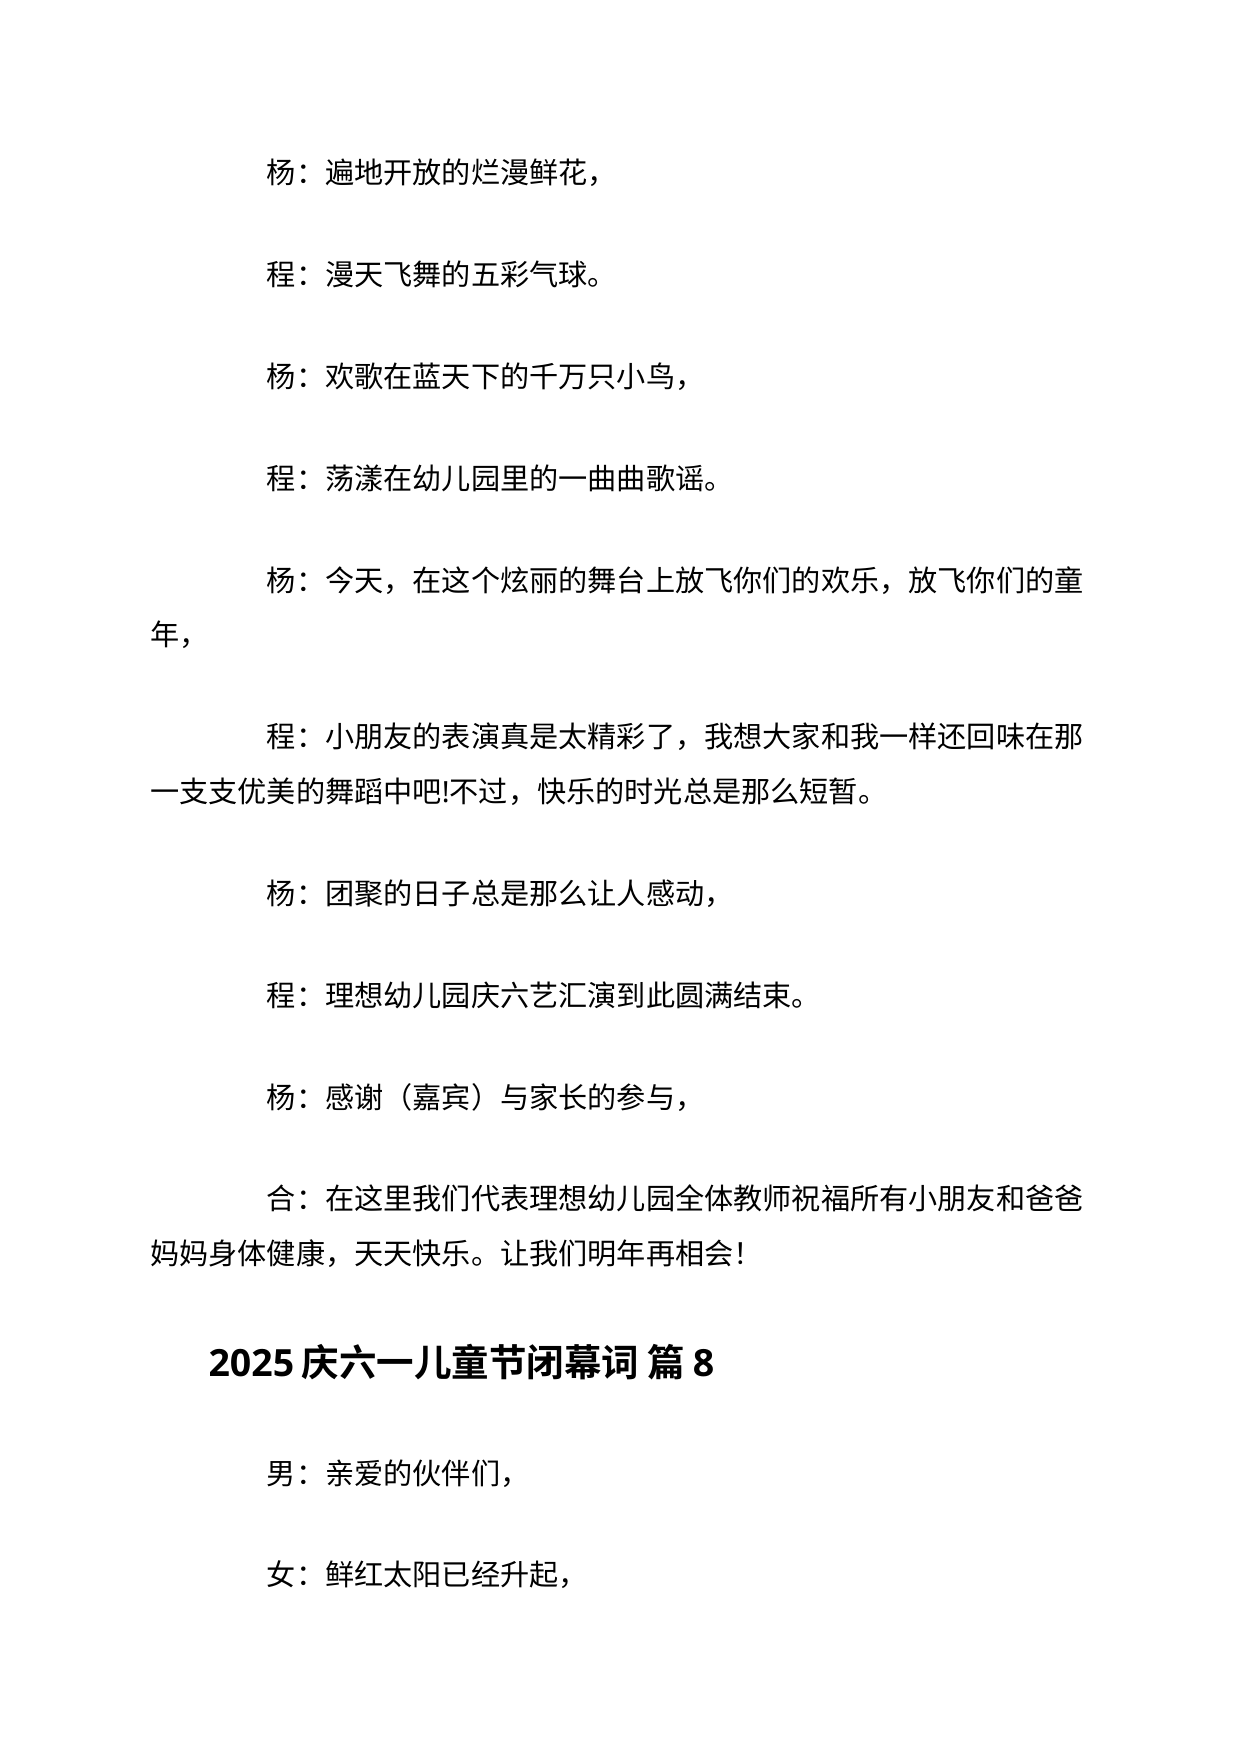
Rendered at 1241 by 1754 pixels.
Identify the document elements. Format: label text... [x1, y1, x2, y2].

text 2025庆六一儿童节闭幕词 篇8 [150, 1333, 1090, 1387]
text 程：小朋友的表演真是太精彩了，我想大家和我一样还回味在那一支支优美的舞蹈中吧!不过，快乐的时光总是那么短暂。 [150, 714, 1090, 811]
text 程：理想幼儿园庆六艺汇演到此圆满结束。 [150, 972, 1090, 1015]
text 杨：今天，在这个炫丽的舞台上放飞你们的欢乐，放飞你们的童年， [150, 557, 1090, 654]
text 男：亲爱的伙伴们， [150, 1450, 1090, 1492]
text 杨：遍地开放的烂漫鲜花， [150, 150, 1090, 192]
text 杨：团聚的日子总是那么让人感动， [150, 871, 1090, 913]
text 杨：感谢（嘉宾）与家长的参与， [150, 1074, 1090, 1116]
text 程：漫天飞舞的五彩气球。 [150, 252, 1090, 294]
text 杨：欢歌在蓝天下的千万只小鸟， [150, 353, 1090, 396]
text 合：在这里我们代表理想幼儿园全体教师祝福所有小朋友和爸爸妈妈身体健康，天天快乐。让我们明年再相会！ [150, 1176, 1090, 1273]
text 程：荡漾在幼儿园里的一曲曲歌谣。 [150, 455, 1090, 498]
text 女：鲜红太阳已经升起， [150, 1552, 1090, 1594]
